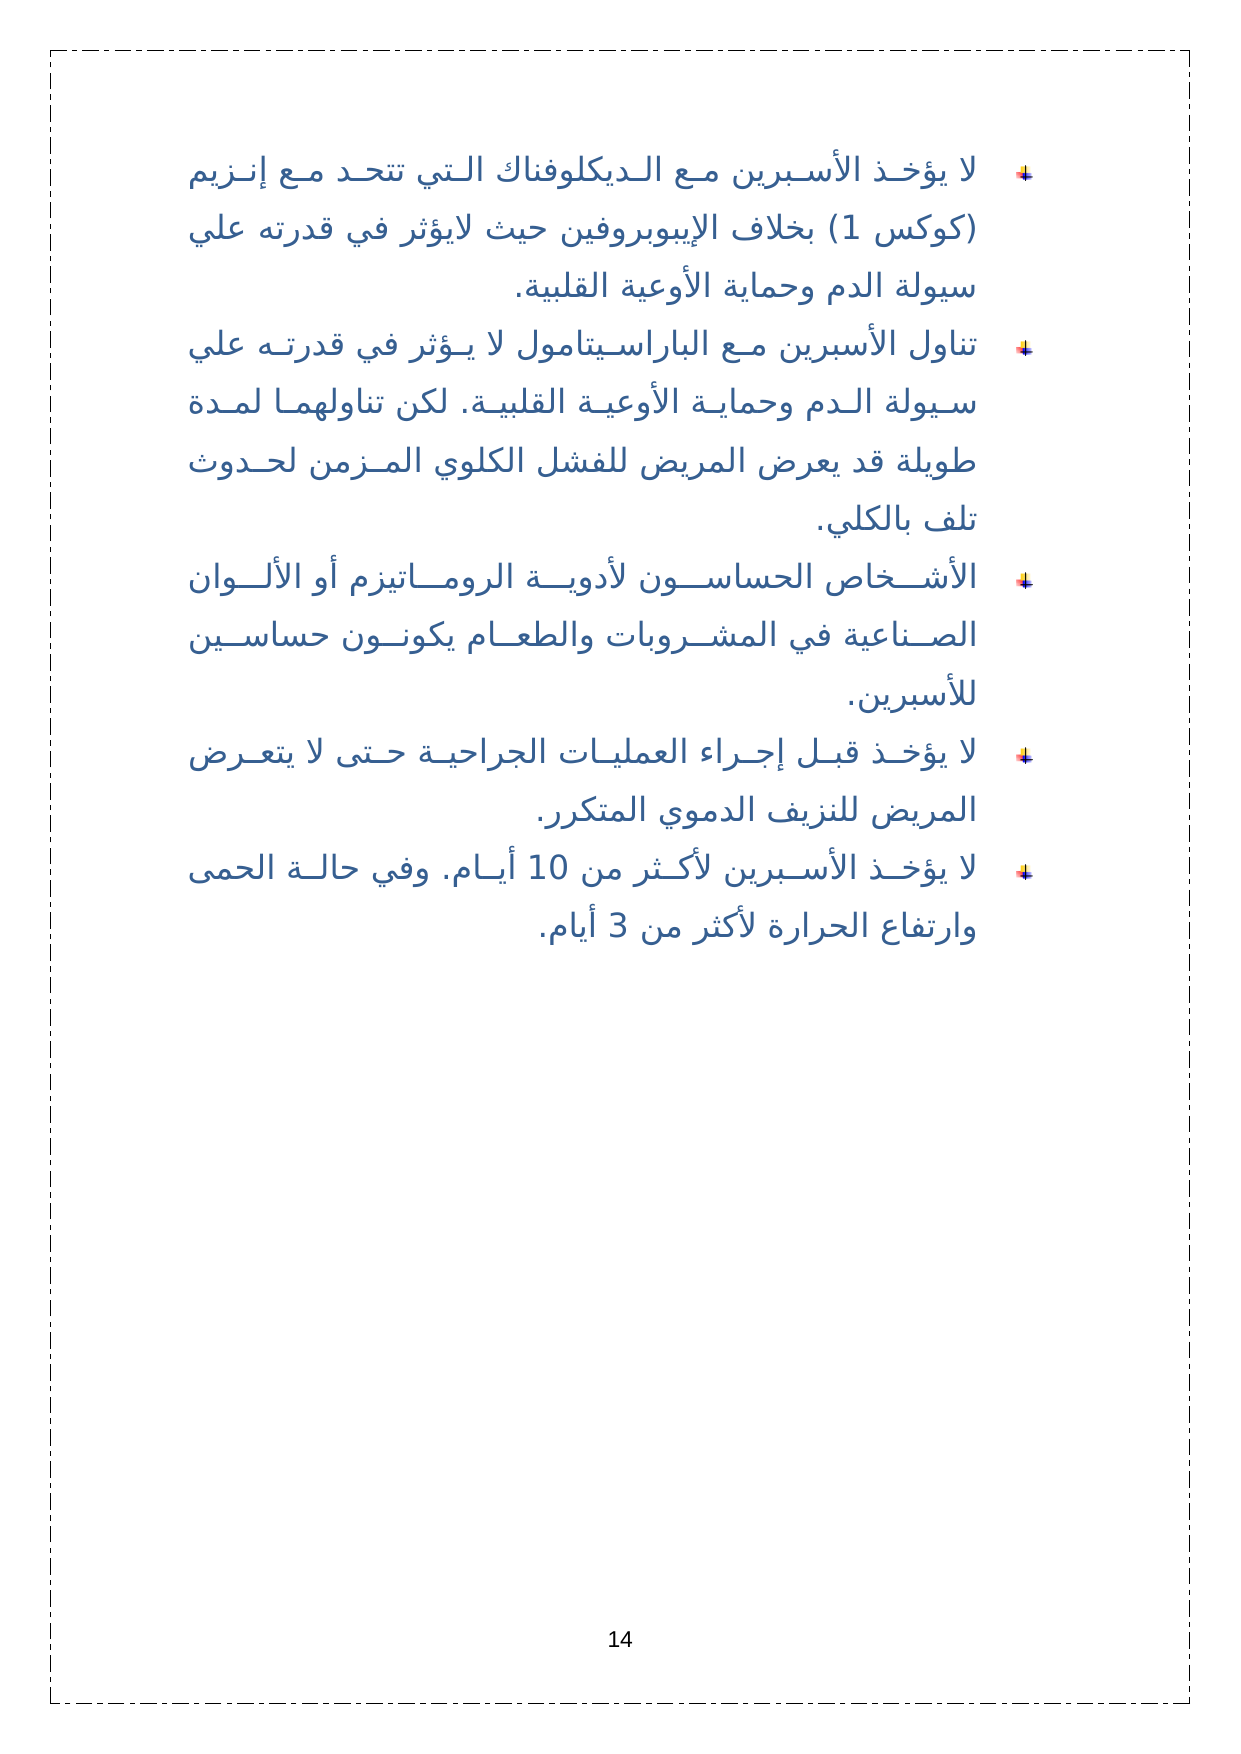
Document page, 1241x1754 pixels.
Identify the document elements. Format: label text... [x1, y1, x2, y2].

picture [1016, 571, 1033, 589]
list لا يؤخذ الأسبرين لأكثر من 10 أيام. وفي حالة الحمى وارتفاع الحرارة لأكثر من 3 أيام. [187, 849, 1015, 946]
list الأشخاص الحساسون لأدوية الروماتيزم أو الألوان الصناعية في المشروبات والطعام يكونون حساسين للأسبرين. [187, 558, 1015, 713]
picture [1016, 863, 1033, 880]
picture [1016, 164, 1033, 181]
list لا يؤخذ قبل إجراء العمليات الجراحية حتى لا يتعرض المريض للنزيف الدموي المتكرر. [187, 732, 1015, 829]
list تناول الأسبرين مع الباراسيتامول لا يؤثر في قدرته علي سيولة الدم وحماية الأوعية القلبية. لكن تناولهما لمدة طويلة قد يعرض المريض للفشل الكلوي المزمن لحدوث تلف بالكلي. [187, 325, 1015, 538]
picture [1016, 339, 1033, 356]
picture [1016, 746, 1033, 764]
list لا يؤخذ الأسبرين مع الديكلوفناك التي تتحد مع إنزيم (كوكس 1) بخلاف الإيبوبروفين حيث لايؤثر في قدرته علي سيولة الدم وحماية الأوعية القلبية. [187, 150, 1015, 305]
